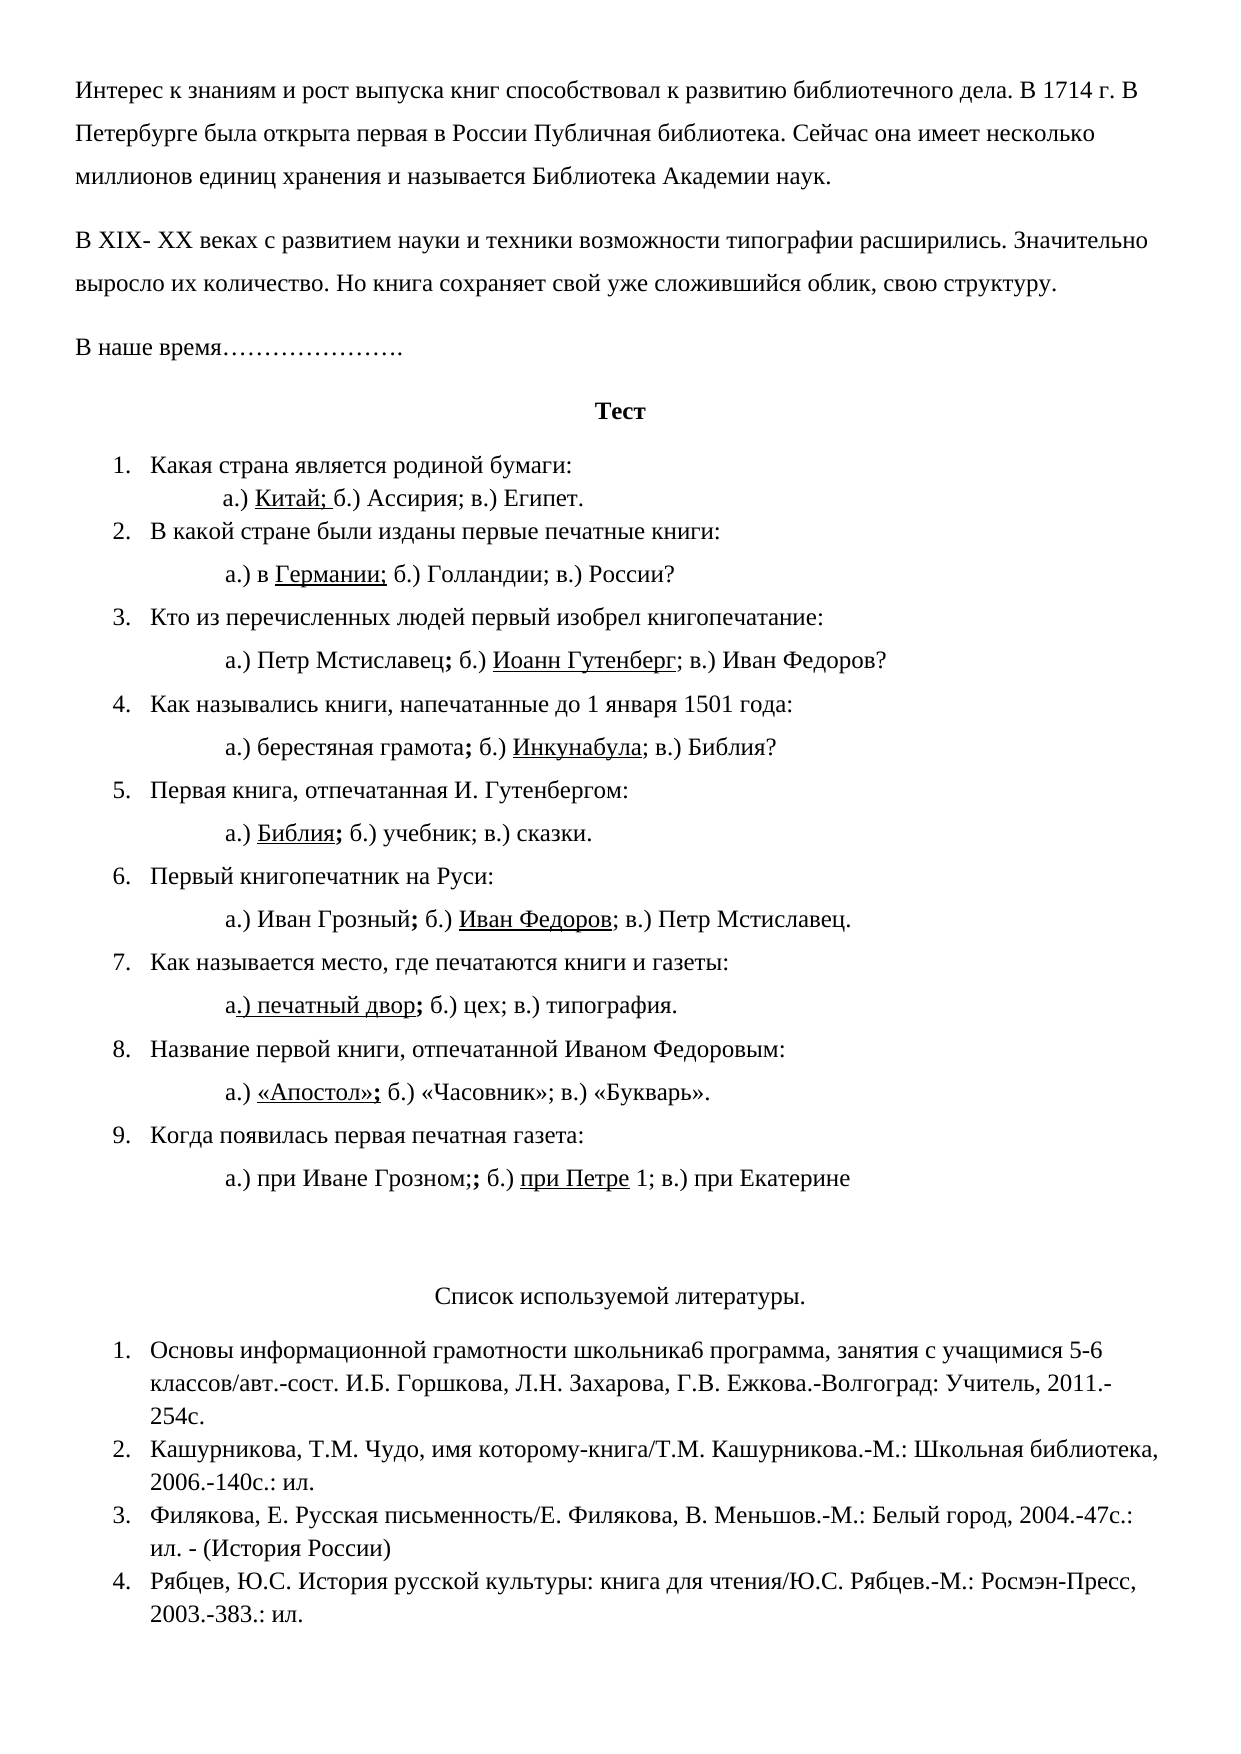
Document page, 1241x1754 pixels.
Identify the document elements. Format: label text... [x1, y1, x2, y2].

list а.) в Германии; б.) Голландии; в.) России? [225, 559, 1165, 588]
list Первая книга, отпечатанная И. Гутенбергом: [112, 775, 1165, 804]
text Тест [75, 396, 1165, 425]
list Первый книгопечатник на Руси: [112, 861, 1165, 890]
list Какая страна является родиной бумаги: [112, 450, 1165, 479]
text В XIX- XX веках с развитием науки и техники возможности типографии расширились. Значительно выросло их количество. Но книга сохраняет свой уже сложившийся облик, свою структуру. [75, 225, 1165, 297]
list Когда появилась первая печатная газета: [112, 1120, 1165, 1149]
list а.) Китай; б.) Ассирия; в.) Египет. [150, 483, 1165, 512]
list а.) печатный двор; б.) цех; в.) типография. [225, 991, 1165, 1019]
text Интерес к знаниям и рост выпуска книг способствовал к развитию библиотечного дела. В 1714 г. В Петербурге была открыта первая в России Публичная библиотека. Сейчас она имеет несколько миллионов единиц хранения и называется Библиотека Академии наук. [75, 75, 1165, 190]
text В наше время…………………. [75, 332, 1165, 361]
list а.) «Апостол»; б.) «Часовник»; в.) «Букварь». [225, 1077, 1165, 1106]
list Название первой книги, отпечатанной Иваном Федоровым: [112, 1034, 1165, 1062]
text Список используемой литературы. [75, 1281, 1165, 1309]
list Кашурникова, Т.М. Чудо, имя которому-книга/Т.М. Кашурникова.-М.: Школьная библиотека, 2006.-140с.: ил. [112, 1434, 1165, 1496]
list а.) Петр Мстиславец; б.) Иоанн Гутенберг; в.) Иван Федоров? [225, 646, 1165, 674]
list Основы информационной грамотности школьника6 программа, занятия с учащимися 5-6 классов/авт.-сост. И.Б. Горшкова, Л.Н. Захарова, Г.В. Ежкова.-Волгоград: Учитель, 2011.-254с. [112, 1335, 1165, 1429]
list а.) при Иване Грозном;; б.) при Петре 1; в.) при Екатерине [225, 1163, 1165, 1192]
list а.) берестяная грамота; б.) Инкунабула; в.) Библия? [225, 732, 1165, 761]
list Кто из перечисленных людей первый изобрел книгопечатание: [112, 602, 1165, 631]
list Как назывались книги, напечатанные до 1 января 1501 года: [112, 689, 1165, 717]
list В какой стране были изданы первые печатные книги: [112, 516, 1165, 545]
list а.) Библия; б.) учебник; в.) сказки. [225, 818, 1165, 847]
list Филякова, Е. Русская письменность/Е. Филякова, В. Меньшов.-М.: Белый город, 2004.-47с.: ил. - (История России) [112, 1500, 1165, 1562]
list Как называется место, где печатаются книги и газеты: [112, 947, 1165, 976]
list Рябцев, Ю.С. История русской культуры: книга для чтения/Ю.С. Рябцев.-М.: Росмэн-Пресс, 2003.-383.: ил. [112, 1566, 1165, 1628]
list а.) Иван Грозный; б.) Иван Федоров; в.) Петр Мстиславец. [225, 904, 1165, 933]
